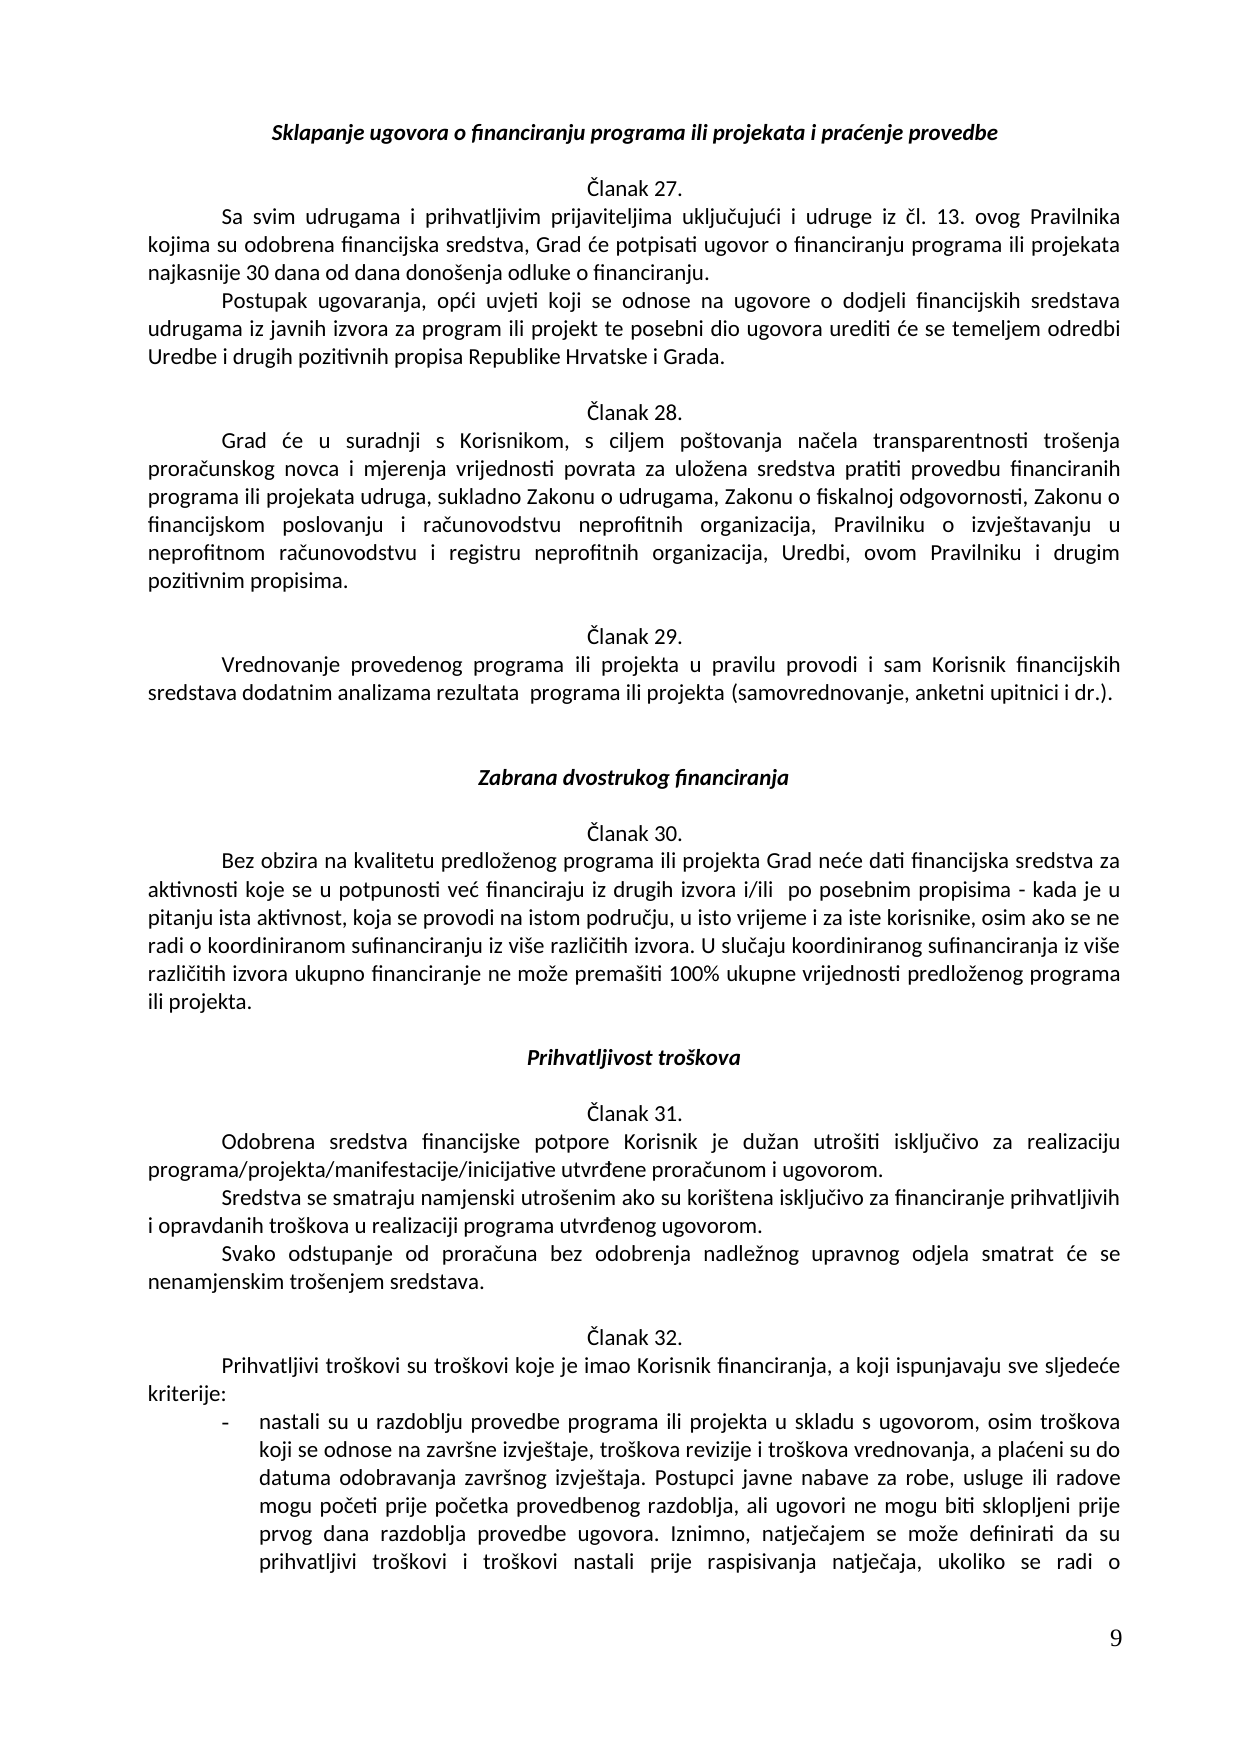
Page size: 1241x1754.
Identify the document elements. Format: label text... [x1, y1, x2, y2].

text Članak 29. [148, 622, 1122, 651]
text Odobrena sredstva financijske potpore Korisnik je dužan utrošiti isključivo za realizaciju programa/projekta/manifestacije/inicijative utvrđene proračunom i ugovorom. [148, 1127, 1122, 1183]
text Prihvatljivost troškova [148, 1043, 1122, 1071]
text Bez obzira na kvalitetu predloženog programa ili projekta Grad neće dati financijska sredstva za aktivnosti koje se u potpunosti već financiraju iz drugih izvora i/ili po posebnim propisima - kada je u pitanju ista aktivnost, koja se provodi na istom području, u isto vrijeme i za iste korisnike, osim ako se ne radi o koordiniranom sufinanciranju iz više različitih izvora. U slučaju koordiniranog sufinanciranja iz više različitih izvora ukupno financiranje ne može premašiti 100% ukupne vrijednosti predloženog programa ili projekta. [148, 847, 1122, 1015]
text Svako odstupanje od proračuna bez odobrenja nadležnog upravnog odjela smatrat će se nenamjenskim trošenjem sredstava. [148, 1239, 1122, 1295]
text Postupak ugovaranja, opći uvjeti koji se odnose na ugovore o dodjeli financijskih sredstava udrugama iz javnih izvora za program ili projekt te posebni dio ugovora urediti će se temeljem odredbi Uredbe i drugih pozitivnih propisa Republike Hrvatske i Grada. [148, 286, 1122, 370]
text Prihvatljivi troškovi su troškovi koje je imao Korisnik financiranja, a koji ispunjavaju sve sljedeće kriterije: [148, 1351, 1122, 1407]
text Grad će u suradnji s Korisnikom, s ciljem poštovanja načela transparentnosti trošenja proračunskog novca i mjerenja vrijednosti povrata za uložena sredstva pratiti provedbu financiranih programa ili projekata udruga, sukladno Zakonu o udrugama, Zakonu o fiskalnoj odgovornosti, Zakonu o financijskom poslovanju i računovodstvu neprofitnih organizacija, Pravilniku o izvještavanju u neprofitnom računovodstvu i registru neprofitnih organizacija, Uredbi, ovom Pravilniku i drugim pozitivnim propisima. [148, 426, 1122, 594]
text Zabrana dvostrukog financiranja [148, 763, 1122, 791]
text Članak 32. [148, 1323, 1122, 1351]
text Vrednovanje provedenog programa ili projekta u pravilu provodi i sam Korisnik financijskih sredstava dodatnim analizama rezultata programa ili projekta (samovrednovanje, anketni upitnici i dr.). [148, 651, 1122, 707]
text Članak 27. [148, 174, 1122, 202]
text Sklapanje ugovora o financiranju programa ili projekata i praćenje provedbe [148, 118, 1122, 146]
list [221, 1407, 1122, 1575]
text Članak 31. [148, 1099, 1122, 1127]
text Članak 28. [148, 398, 1122, 426]
text Sredstva se smatraju namjenski utrošenim ako su korištena isključivo za financiranje prihvatljivih i opravdanih troškova u realizaciji programa utvrđenog ugovorom. [148, 1183, 1122, 1239]
text Članak 30. [148, 819, 1122, 847]
text Sa svim udrugama i prihvatljivim prijaviteljima uključujući i udruge iz čl. 13. ovog Pravilnika kojima su odobrena financijska sredstva, Grad će potpisati ugovor o financiranju programa ili projekata najkasnije 30 dana od dana donošenja odluke o financiranju. [148, 202, 1122, 286]
